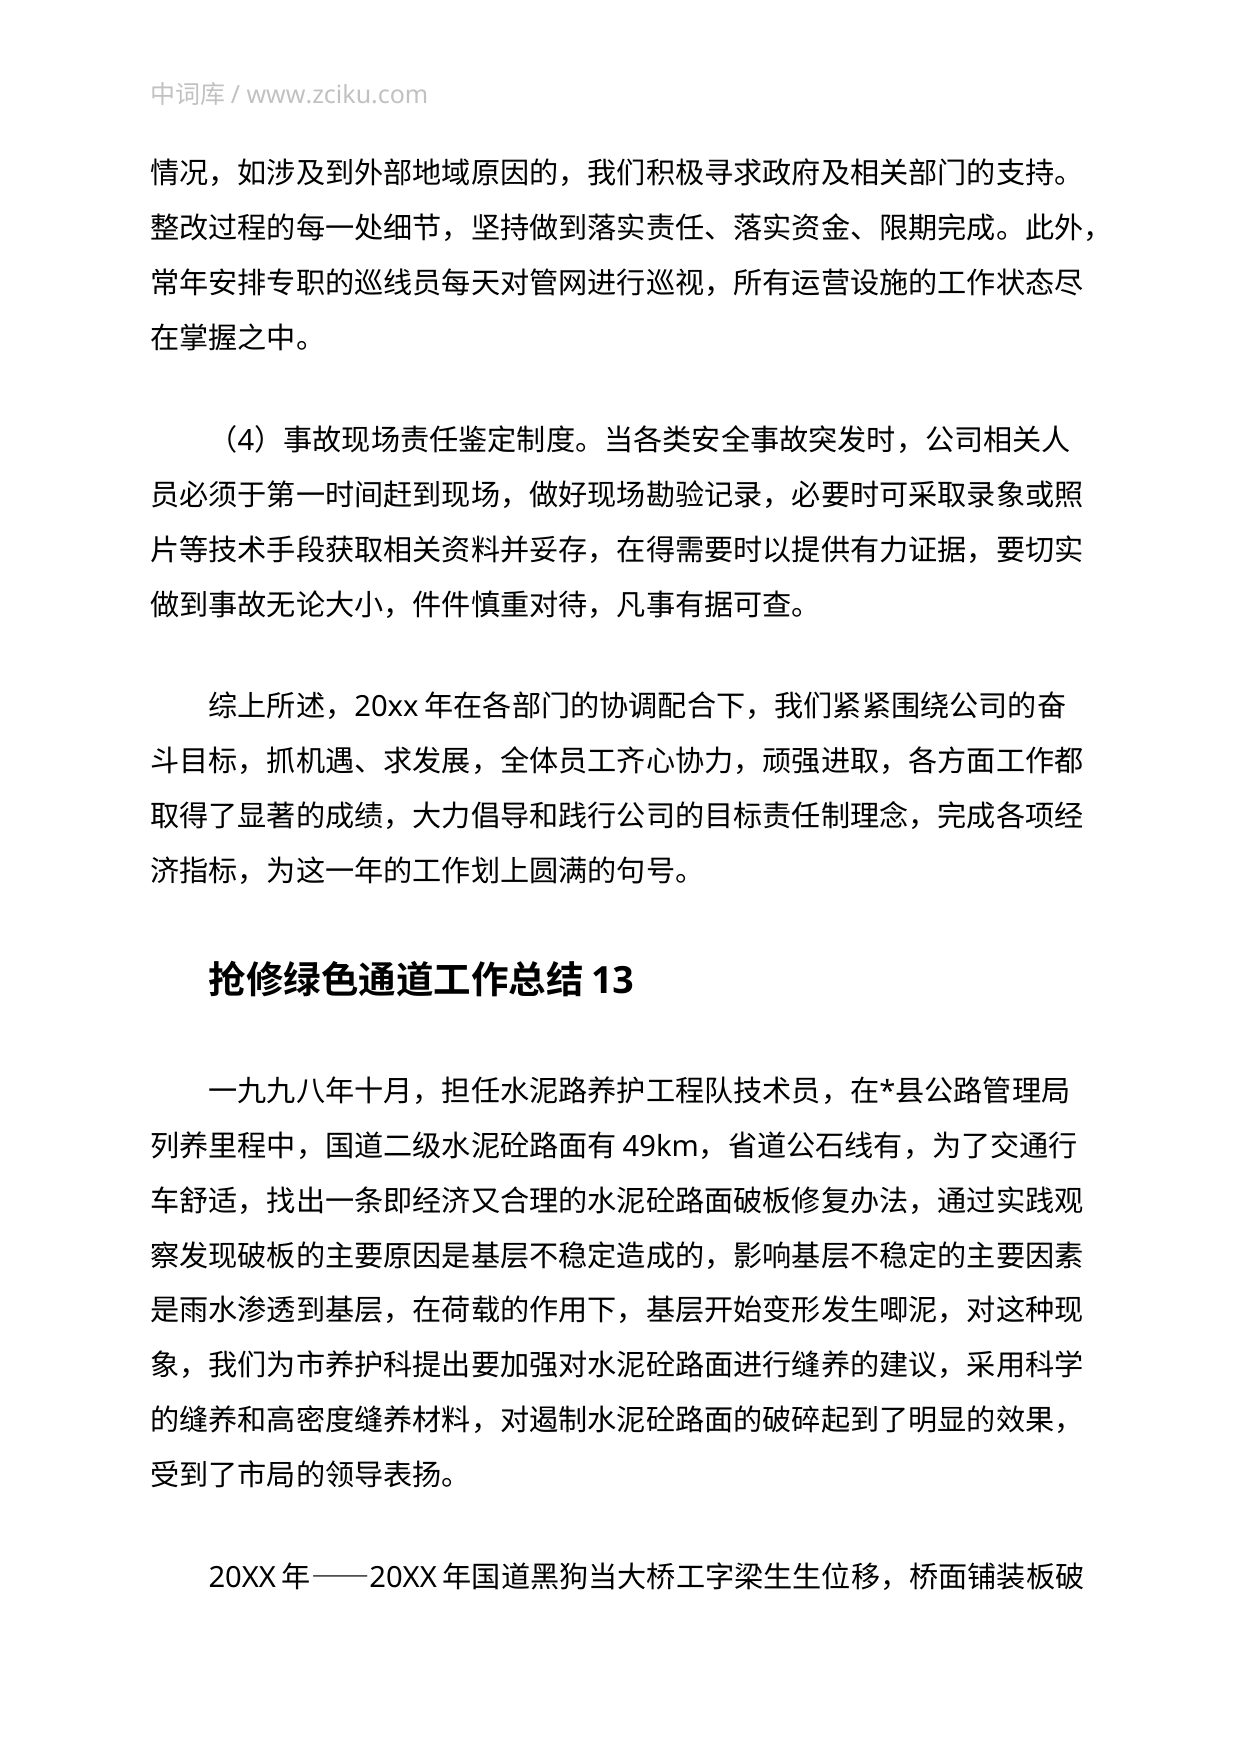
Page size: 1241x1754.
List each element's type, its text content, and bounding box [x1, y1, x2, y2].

text 抢修绿色通道工作总结13 [150, 949, 1090, 1004]
text 一九九八年十月，担任水泥路养护工程队技术员，在*县公路管理局列养里程中，国道二级水泥砼路面有49km，省道公石线有，为了交通行车舒适，找出一条即经济又合理的水泥砼路面破板修复办法，通过实践观察发现破板的主要原因是基层不稳定造成的，影响基层不稳定的主要因素是雨水渗透到基层，在荷载的作用下，基层开始变形发生唧泥，对这种现象，我们为市养护科提出要加强对水泥砼路面进行缝养的建议，采用科学的缝养和高密度缝养材料，对遏制水泥砼路面的破碎起到了明显的效果，受到了市局的领导表扬。 [150, 1067, 1090, 1494]
text 综上所述，20xx年在各部门的协调配合下，我们紧紧围绕公司的奋斗目标，抓机遇、求发展，全体员工齐心协力，顽强进取，各方面工作都取得了显著的成绩，大力倡导和践行公司的目标责任制理念，完成各项经济指标，为这一年的工作划上圆满的句号。 [150, 683, 1090, 890]
text （4）事故现场责任鉴定制度。当各类安全事故突发时，公司相关人员必须于第一时间赶到现场，做好现场勘验记录，必要时可采取录象或照片等技术手段获取相关资料并妥存，在得需要时以提供有力证据，要切实做到事故无论大小，件件慎重对待，凡事有据可查。 [150, 416, 1090, 623]
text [150, 1553, 1090, 1596]
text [150, 150, 1090, 357]
